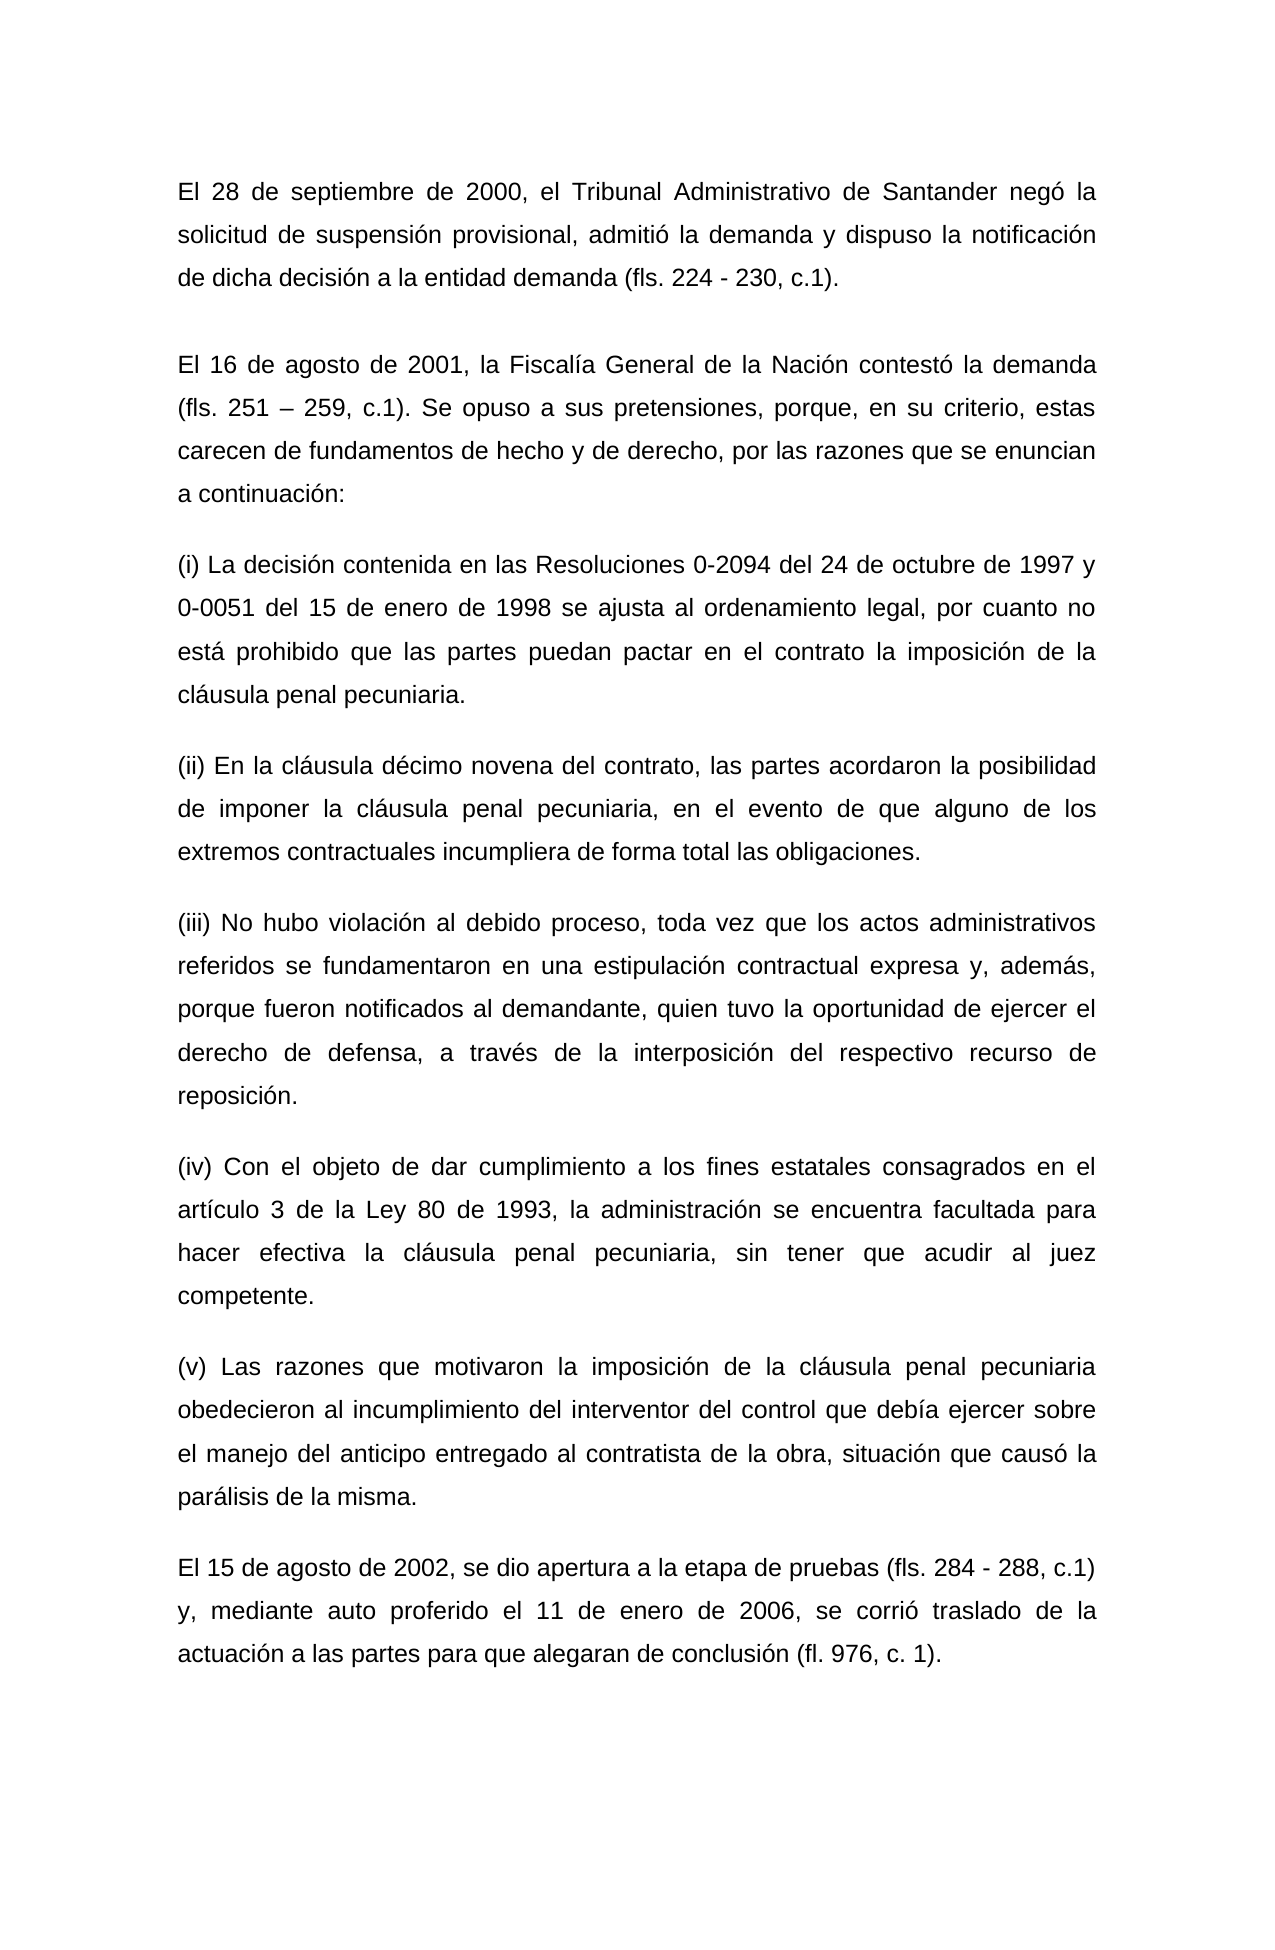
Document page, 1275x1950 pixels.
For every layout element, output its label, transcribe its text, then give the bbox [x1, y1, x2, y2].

text El 15 de agosto de 2002, se dio apertura a la etapa de pruebas (fls. 284 - 288, c.1) y, mediante auto proferido el 11 de enero de 2006, se corrió traslado de la actuación a las partes para que alegaran de conclusión (fl. 976, c. 1). [177, 1553, 1098, 1668]
text (v) Las razones que motivaron la imposición de la cláusula penal pecuniaria obedecieron al incumplimiento del interventor del control que debía ejercer sobre el manejo del anticipo entregado al contratista de la obra, situación que causó la parálisis de la misma. [177, 1352, 1098, 1510]
text (iv) Con el objeto de dar cumplimiento a los fines estatales consagrados en el artículo 3 de la Ley 80 de 1993, la administración se encuentra facultada para hacer efectiva la cláusula penal pecuniaria, sin tener que acudir al juez competente. [177, 1152, 1098, 1310]
text (iii) No hubo violación al debido proceso, toda vez que los actos administrativos referidos se fundamentaron en una estipulación contractual expresa y, además, porque fueron notificados al demandante, quien tuvo la oportunidad de ejercer el derecho de defensa, a través de la interposición del respectivo recurso de reposición. [177, 908, 1098, 1109]
text (i) La decisión contenida en las Resoluciones 0-2094 del 24 de octubre de 1997 y 0-0051 del 15 de enero de 1998 se ajusta al ordenamiento legal, por cuanto no está prohibido que las partes puedan pactar en el contrato la imposición de la cláusula penal pecuniaria. [177, 550, 1098, 708]
text El 16 de agosto de 2001, la Fiscalía General de la Nación contestó la demanda (fls. 251 – 259, c.1). Se opuso a sus pretensiones, porque, en su criterio, estas carecen de fundamentos de hecho y de derecho, por las razones que se enuncian a continuación: [177, 350, 1098, 508]
text El 28 de septiembre de 2000, el Tribunal Administrativo de Santander negó la solicitud de suspensión provisional, admitió la demanda y dispuso la notificación de dicha decisión a la entidad demanda (fls. 224 - 230, c.1). [177, 177, 1098, 292]
text (ii) En la cláusula décimo novena del contrato, las partes acordaron la posibilidad de imponer la cláusula penal pecuniaria, en el evento de que alguno de los extremos contractuales incumpliera de forma total las obligaciones. [177, 751, 1098, 866]
